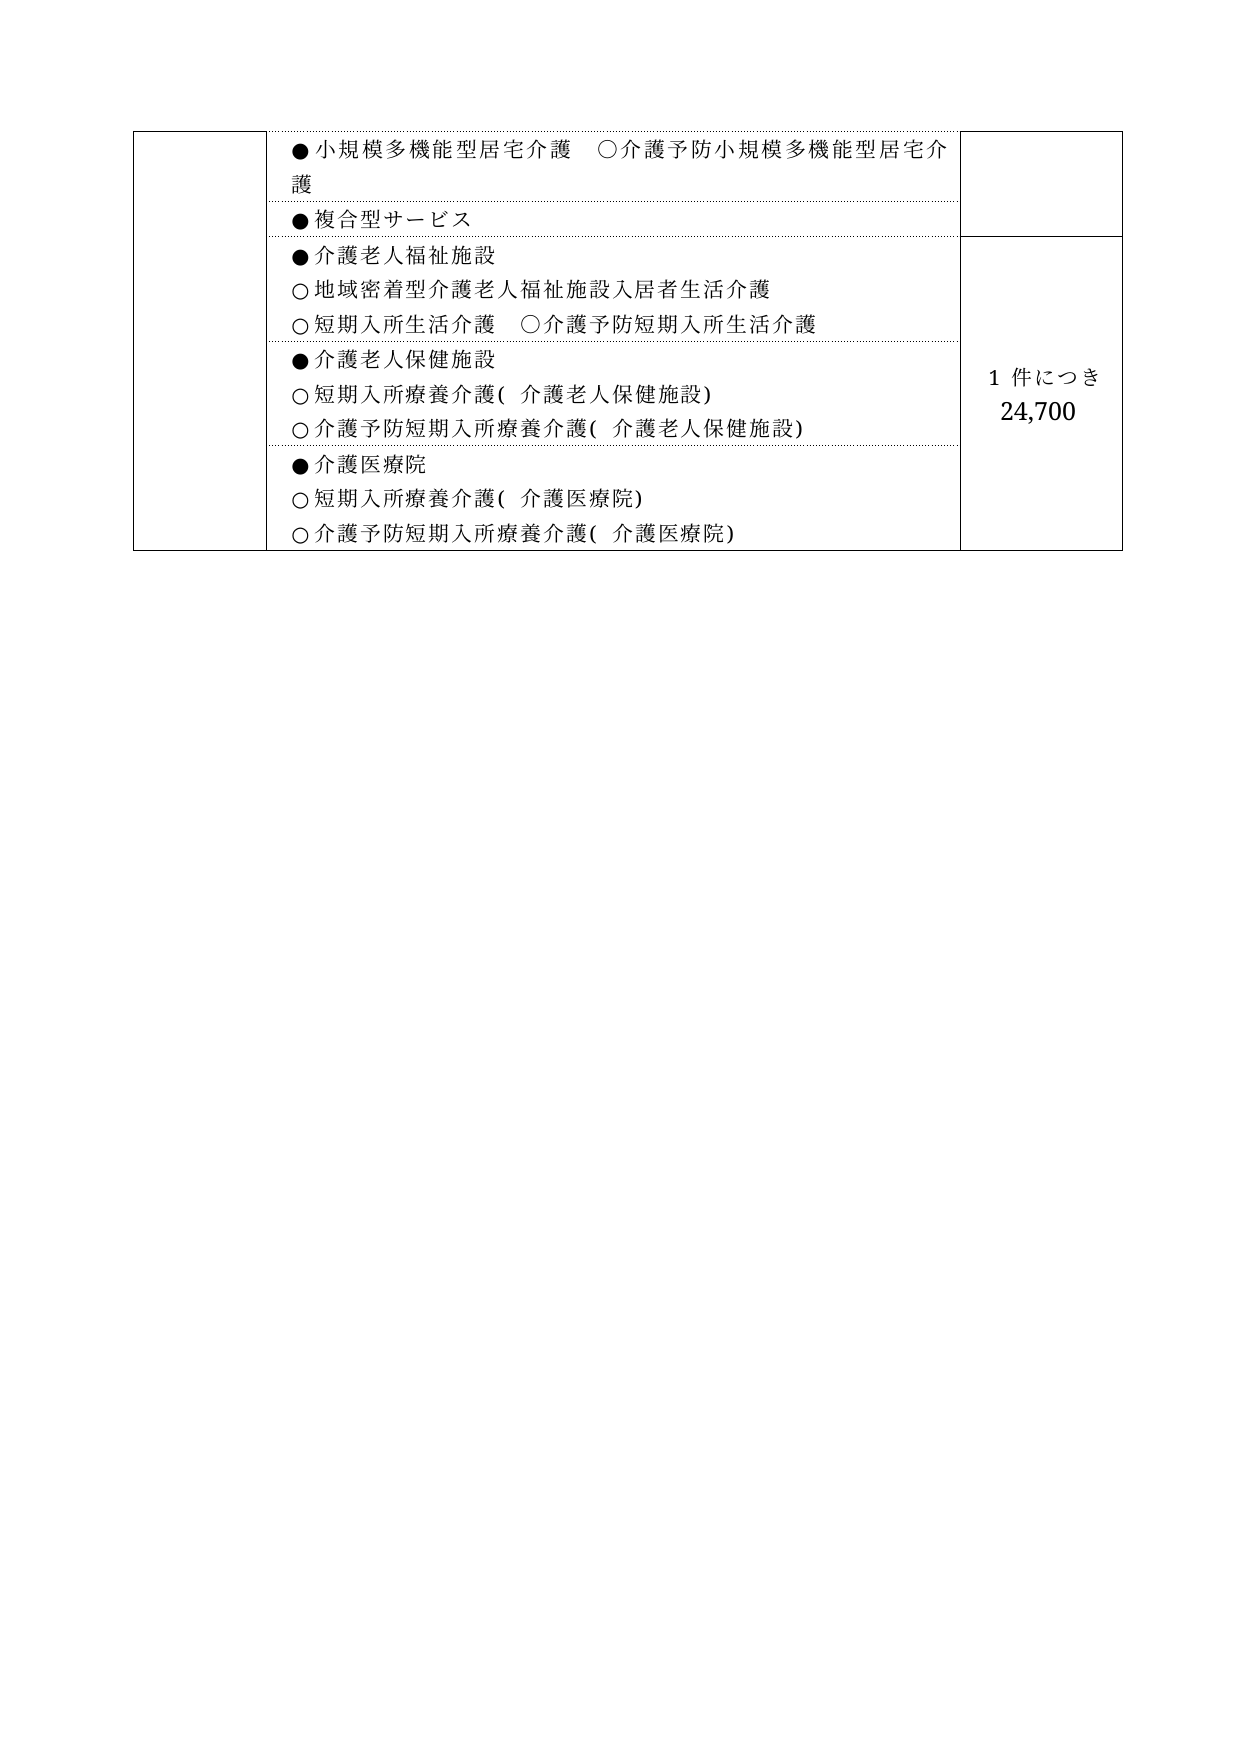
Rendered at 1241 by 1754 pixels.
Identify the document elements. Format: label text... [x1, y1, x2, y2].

table_cell 1件につき 24,700 [961, 237, 1122, 550]
table_cell ●小規模多機能型居宅介護 ○介護予防小規模多機能型居宅介護 [267, 131, 960, 201]
table_cell ●介護医療院 ○短期入所療養介護(介護医療院) ○介護予防短期入所療養介護(介護医療院) [267, 445, 960, 550]
table_cell ●介護老人保健施設 ○短期入所療養介護(介護老人保健施設) ○介護予防短期入所療養介護(介護老人保健施設) [267, 341, 960, 445]
table_cell ●複合型サービス [267, 201, 960, 236]
table_cell ●介護老人福祉施設 ○地域密着型介護老人福祉施設入居者生活介護 ○短期入所生活介護 ○介護予防短期入所生活介護 [267, 236, 960, 341]
